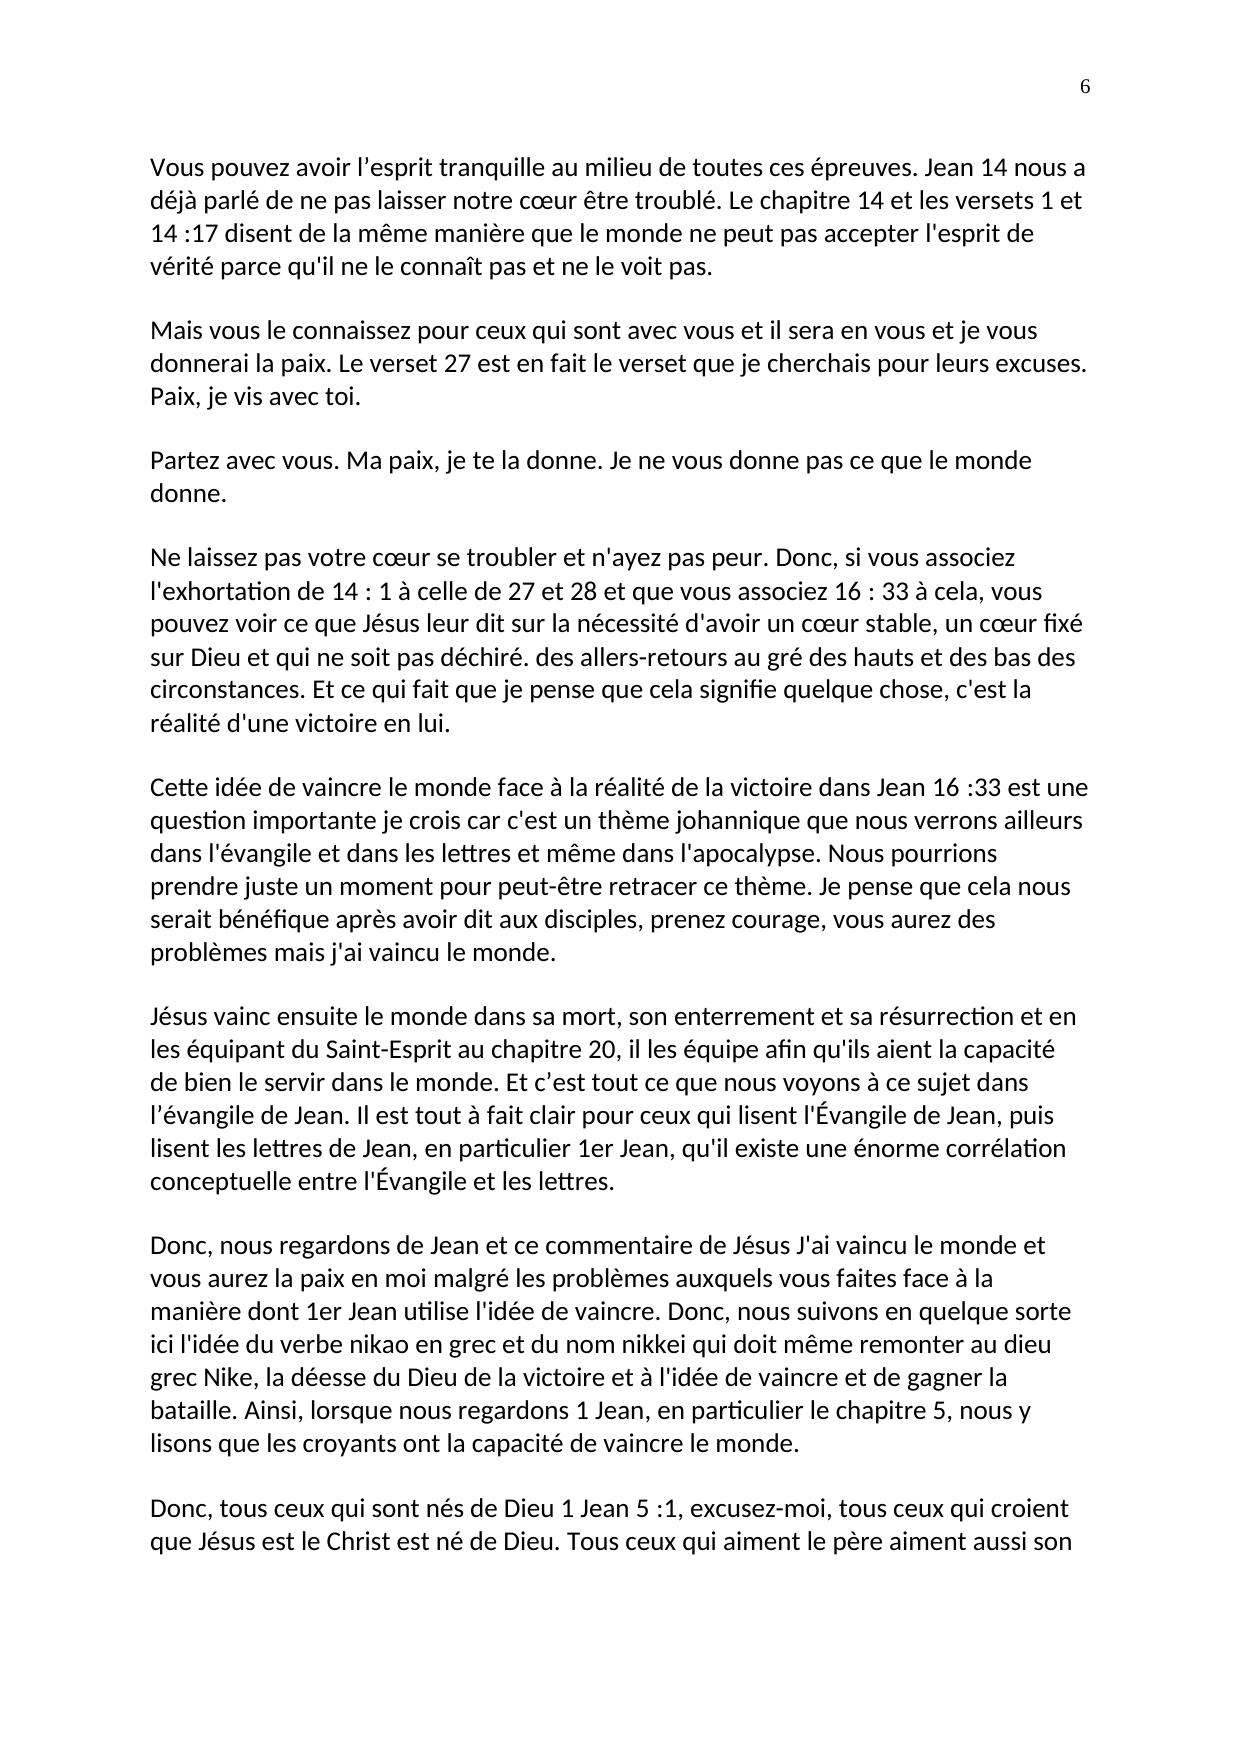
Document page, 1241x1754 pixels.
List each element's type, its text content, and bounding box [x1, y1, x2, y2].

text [150, 1491, 1090, 1557]
text Cette idée de vaincre le monde face à la réalité de la victoire dans Jean 16 :33 est une question importante je crois car c'est un thème johannique que nous verrons ailleurs dans l'évangile et dans les lettres et même dans l'apocalypse. Nous pourrions prendre juste un moment pour peut-être retracer ce thème. Je pense que cela nous serait bénéfique après avoir dit aux disciples, prenez courage, vous aurez des problèmes mais j'ai vaincu le monde. [150, 770, 1090, 968]
text Mais vous le connaissez pour ceux qui sont avec vous et il sera en vous et je vous donnerai la paix. Le verset 27 est en fait le verset que je cherchais pour leurs excuses. Paix, je vis avec toi. [150, 313, 1090, 412]
text Ne laissez pas votre cœur se troubler et n'ayez pas peur. Donc, si vous associez l'exhortation de 14 : 1 à celle de 27 et 28 et que vous associez 16 : 33 à cela, vous pouvez voir ce que Jésus leur dit sur la nécessité d'avoir un cœur stable, un cœur fixé sur Dieu et qui ne soit pas déchiré. des allers-retours au gré des hauts et des bas des circonstances. Et ce qui fait que je pense que cela signifie quelque chose, c'est la réalité d'une victoire en lui. [150, 541, 1090, 739]
text Partez avec vous. Ma paix, je te la donne. Je ne vous donne pas ce que le monde donne. [150, 443, 1090, 509]
text Donc, nous regardons de Jean et ce commentaire de Jésus J'ai vaincu le monde et vous aurez la paix en moi malgré les problèmes auxquels vous faites face à la manière dont 1er Jean utilise l'idée de vaincre. Donc, nous suivons en quelque sorte ici l'idée du verbe nikao en grec et du nom nikkei qui doit même remonter au dieu grec Nike, la déesse du Dieu de la victoire et à l'idée de vaincre et de gagner la bataille. Ainsi, lorsque nous regardons 1 Jean, en particulier le chapitre 5, nous y lisons que les croyants ont la capacité de vaincre le monde. [150, 1228, 1090, 1459]
text Vous pouvez avoir l’esprit tranquille au milieu de toutes ces épreuves. Jean 14 nous a déjà parlé de ne pas laisser notre cœur être troublé. Le chapitre 14 et les versets 1 et 14 :17 disent de la même manière que le monde ne peut pas accepter l'esprit de vérité parce qu'il ne le connaît pas et ne le voit pas. [150, 150, 1090, 282]
text Jésus vainc ensuite le monde dans sa mort, son enterrement et sa résurrection et en les équipant du Saint-Esprit au chapitre 20, il les équipe afin qu'ils aient la capacité de bien le servir dans le monde. Et c’est tout ce que nous voyons à ce sujet dans l’évangile de Jean. Il est tout à fait clair pour ceux qui lisent l'Évangile de Jean, puis lisent les lettres de Jean, en particulier 1er Jean, qu'il existe une énorme corrélation conceptuelle entre l'Évangile et les lettres. [150, 999, 1090, 1197]
